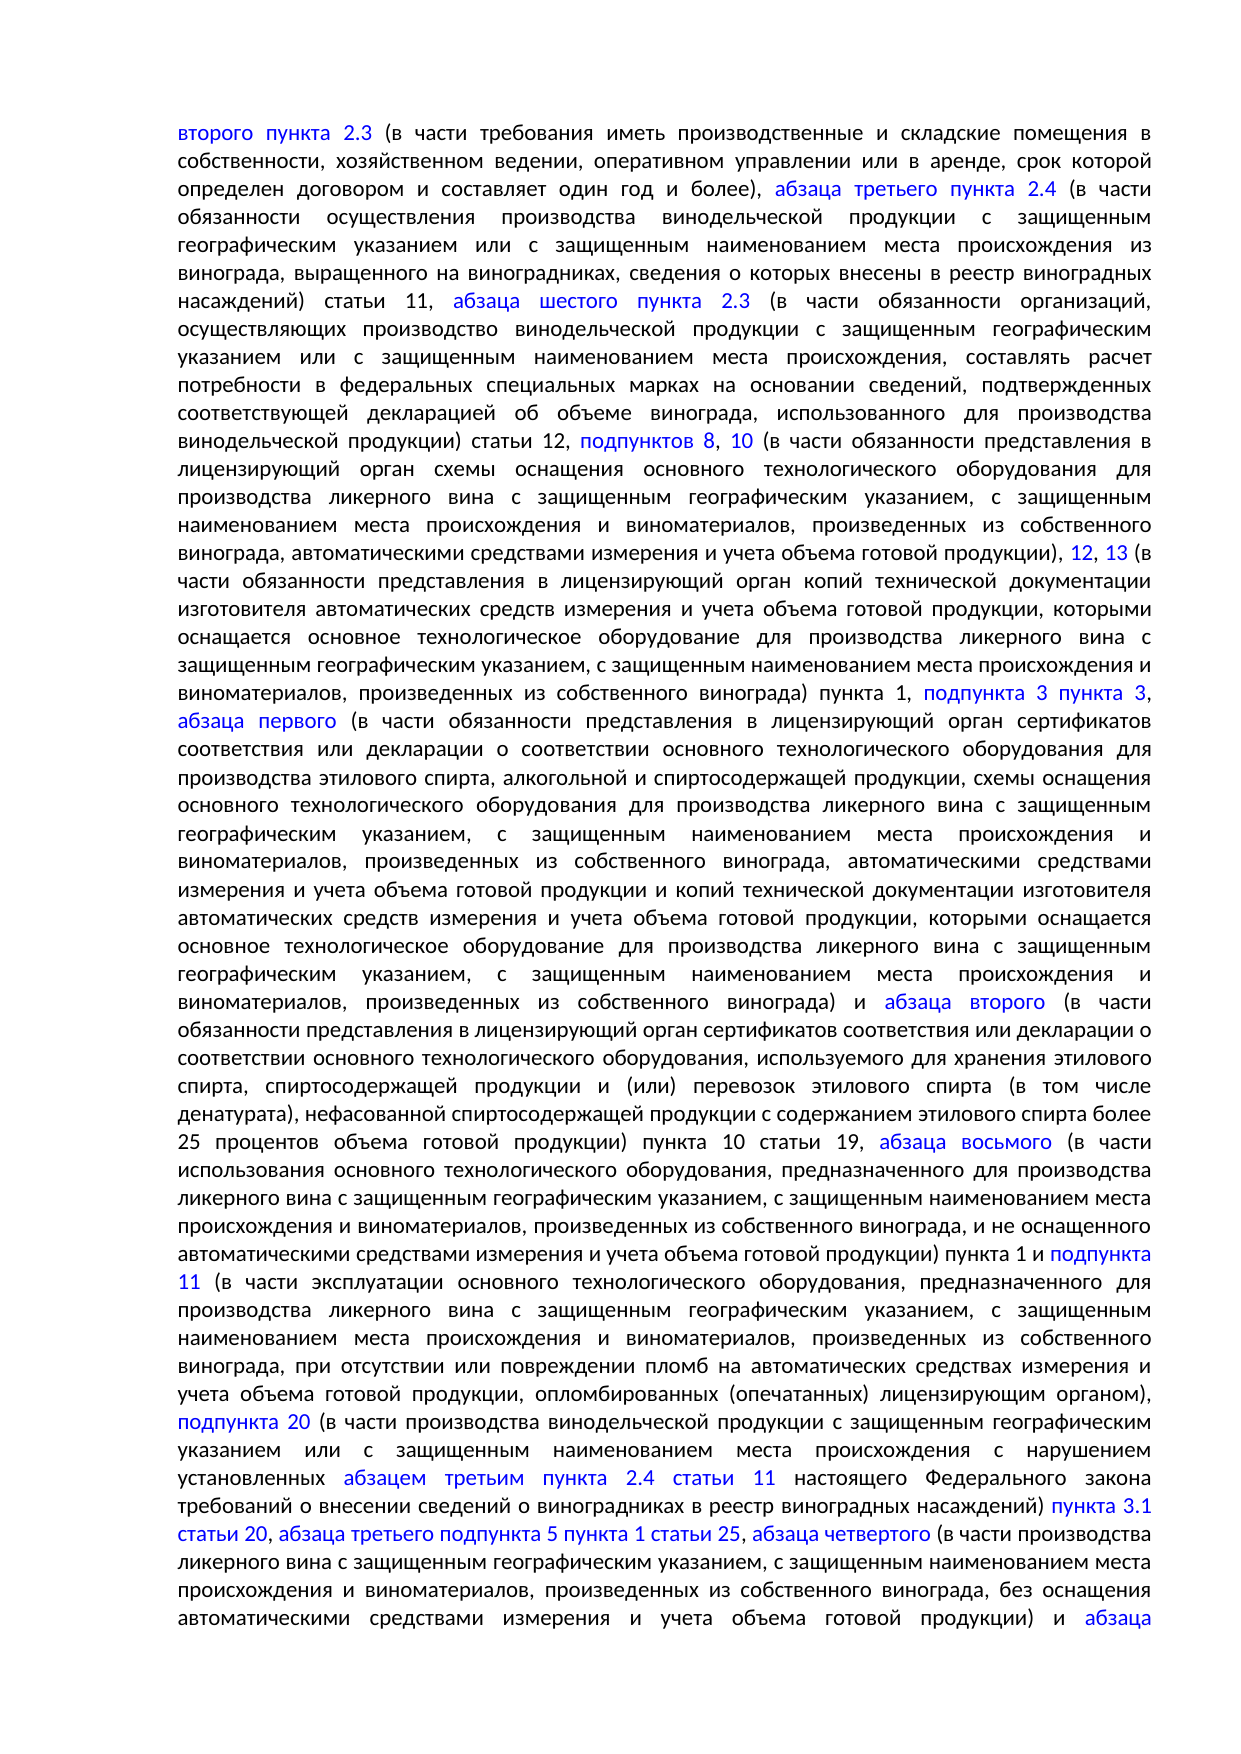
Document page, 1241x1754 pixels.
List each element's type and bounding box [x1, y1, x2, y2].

text [177, 118, 1152, 1631]
